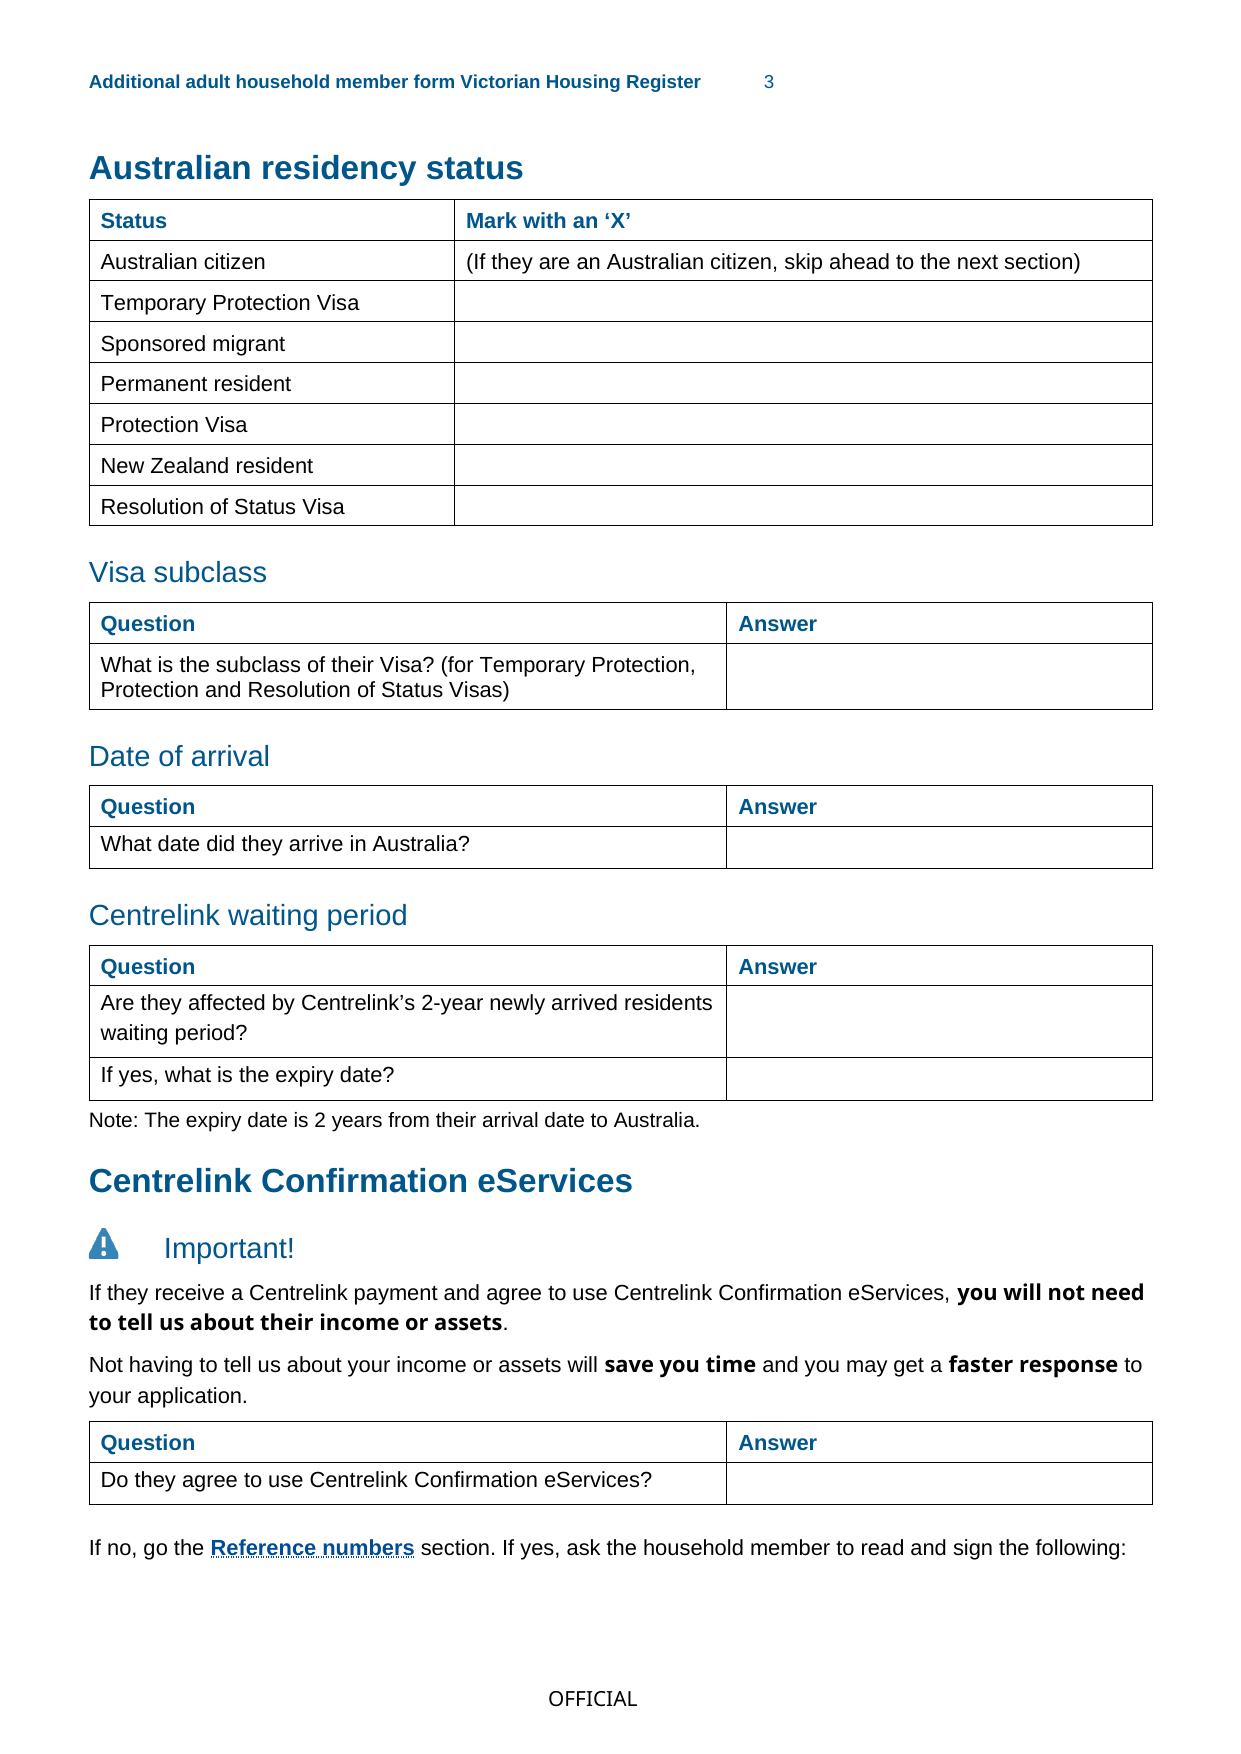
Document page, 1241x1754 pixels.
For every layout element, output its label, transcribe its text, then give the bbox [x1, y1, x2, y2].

text Not having to tell us about your income or assets will save you time and you may get a faster response to your application. [89, 1349, 1152, 1408]
text If they receive a Centrelink payment and agree to use Centrelink Confirmation eServices, you will not need to tell us about their income or assets. [89, 1277, 1152, 1337]
table_header Mark with an ‘X’ [455, 200, 1152, 239]
picture [88, 1228, 119, 1259]
table_cell [455, 322, 1152, 362]
subtitle Important! [89, 1229, 1152, 1265]
subtitle Centrelink Confirmation eServices [89, 1161, 1152, 1200]
table_cell [455, 281, 1152, 321]
table_cell [727, 1058, 1152, 1100]
table_cell [455, 486, 1152, 525]
subtitle Australian residency status [89, 148, 1152, 186]
table_header Question [90, 946, 726, 985]
table_header Status [90, 200, 454, 239]
table_cell Permanent resident [90, 363, 454, 403]
table_cell Temporary Protection Visa [90, 281, 454, 321]
table_header Answer [727, 786, 1152, 826]
table_cell [727, 827, 1152, 868]
text Note: The expiry date is 2 years from their arrival date to Australia. [89, 1107, 1152, 1132]
table_header Answer [727, 1422, 1152, 1462]
table_header Question [90, 786, 726, 826]
table_cell Sponsored migrant [90, 322, 454, 362]
table_cell What date did they arrive in Australia? [90, 827, 726, 868]
table_cell [727, 644, 1152, 708]
table_cell New Zealand resident [90, 445, 454, 484]
table_cell What is the subclass of their Visa? (for Temporary Protection, Protection and Resolution of Status Visas) [90, 644, 726, 708]
table_cell Are they affected by Centrelink’s 2-year newly arrived residents waiting period? [90, 986, 726, 1057]
table_cell (If they are an Australian citizen, skip ahead to the next section) [455, 241, 1152, 280]
subtitle Visa subclass [89, 556, 1152, 589]
subtitle Centrelink waiting period [89, 898, 1152, 932]
table_cell [455, 445, 1152, 484]
table_cell Resolution of Status Visa [90, 486, 454, 525]
subtitle Date of arrival [89, 739, 1152, 772]
text If no, go the Reference numbers section. If yes, ask the household member to read and sign the following: [89, 1530, 1152, 1559]
table_cell [455, 363, 1152, 403]
table_cell If yes, what is the expiry date? [90, 1058, 726, 1100]
table_header Answer [727, 603, 1152, 642]
table_header Question [90, 603, 726, 642]
table_cell Do they agree to use Centrelink Confirmation eServices? [90, 1463, 726, 1504]
table_header Answer [727, 946, 1152, 985]
table_cell [727, 986, 1152, 1057]
table_cell Australian citizen [90, 241, 454, 280]
table_cell [455, 404, 1152, 444]
table_header Question [90, 1422, 726, 1462]
table_cell [727, 1463, 1152, 1504]
table_cell Protection Visa [90, 404, 454, 444]
